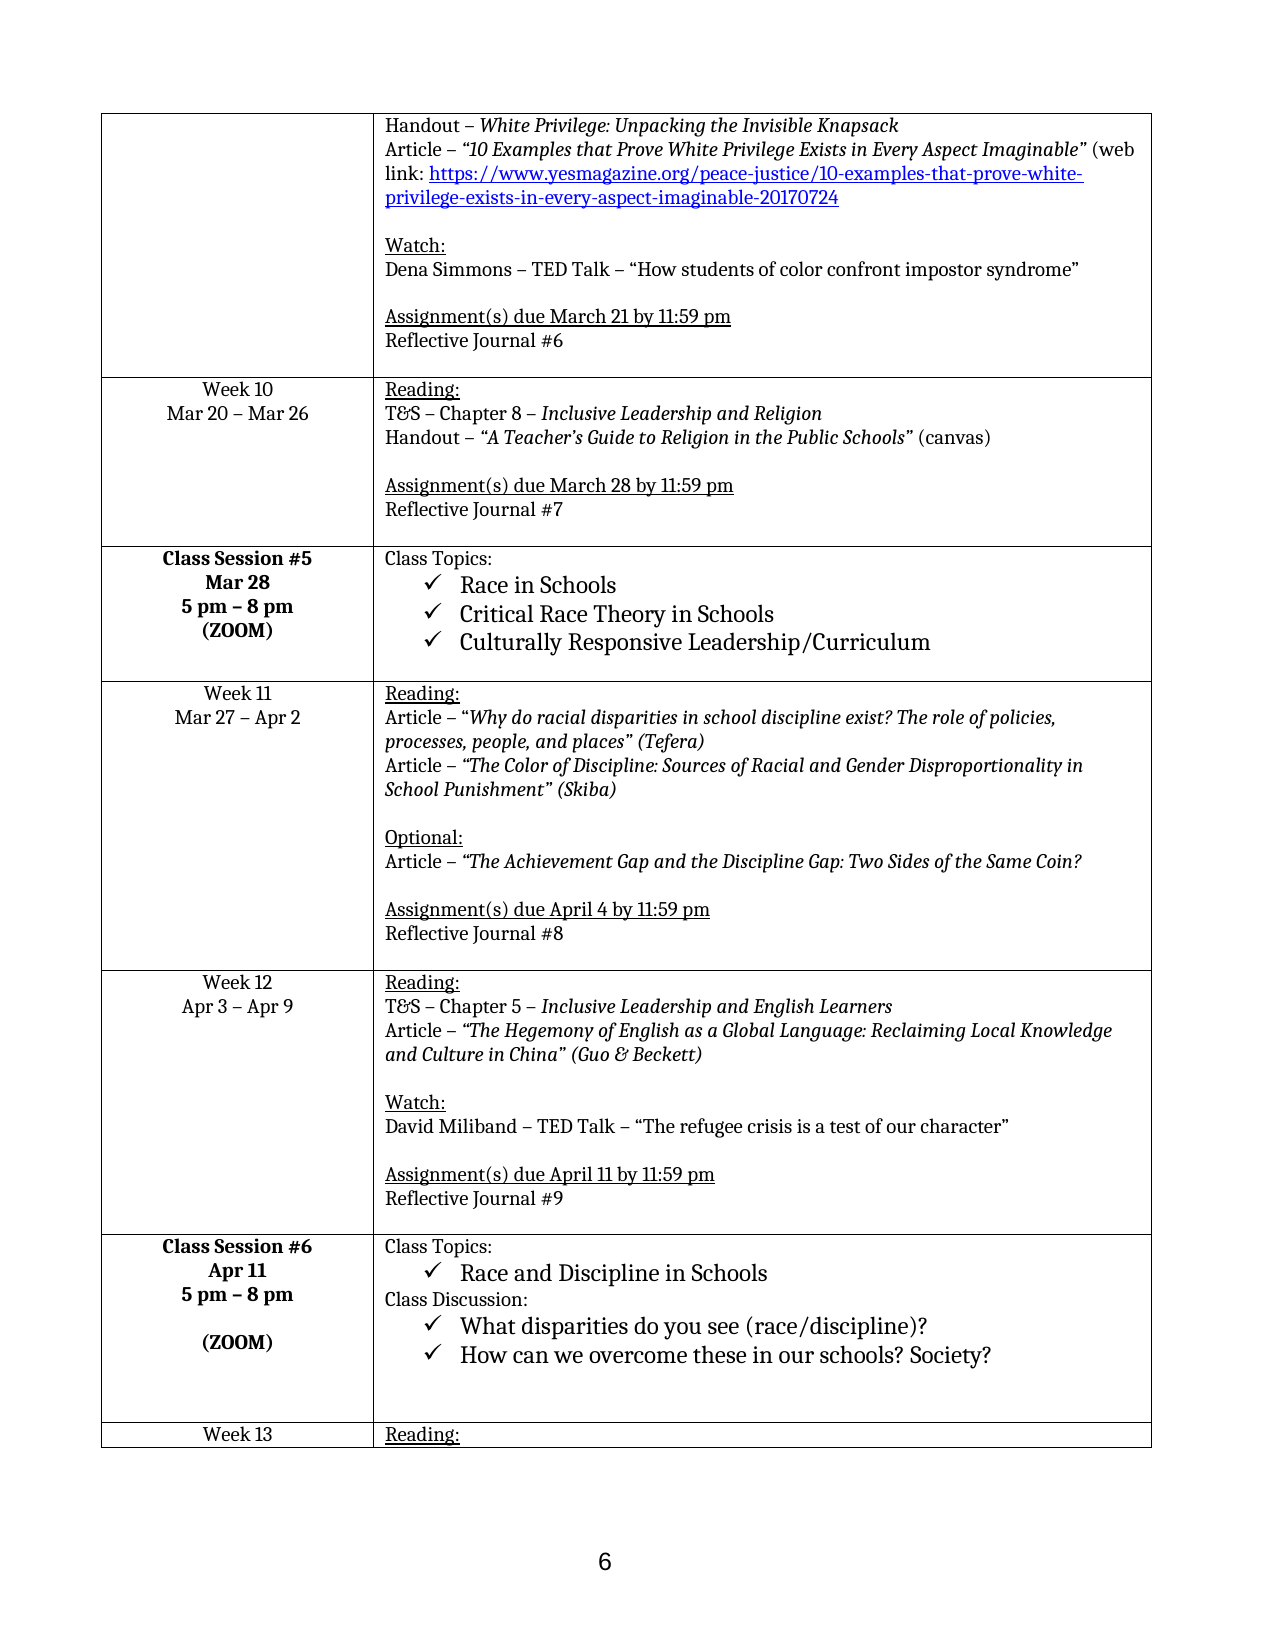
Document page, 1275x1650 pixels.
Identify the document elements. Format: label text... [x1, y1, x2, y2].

table_cell Class Topics: Race and Discipline in Schools Class Discussion: What disparities do you see (race/discipline)? How can we overcome these in our schools? Society? [374, 1235, 1151, 1422]
table_cell Class Session #5 Mar 28 5 pm – 8 pm (ZOOM) [102, 547, 373, 681]
table_cell Reading: T&S – Chapter 5 – Inclusive Leadership and English Learners Article – “The Hegemony of English as a Global Language: Reclaiming Local Knowledge and Culture in China” (Guo & Beckett) Watch: David Miliband – TED Talk – “The refugee crisis is a test of our character” Assignment(s) due April 11 by 11:59 pm Reflective Journal #9 [374, 971, 1151, 1234]
table_cell Class Topics: Race in Schools Critical Race Theory in Schools Culturally Responsive Leadership/Curriculum [374, 547, 1151, 681]
table_cell Week 10 Mar 20 – Mar 26 [102, 378, 373, 546]
table_cell Reading: Article – “Why do racial disparities in school discipline exist? The role of policies, processes, people, and places” (Tefera) Article – “The Color of Discipline: Sources of Racial and Gender Disproportionality in School Punishment” (Skiba) Optional: Article – “The Achievement Gap and the Discipline Gap: Two Sides of the Same Coin? Assignment(s) due April 4 by 11:59 pm Reflective Journal #8 [374, 682, 1151, 969]
table_cell Reading: T&S – Chapter 8 – Inclusive Leadership and Religion Handout – “A Teacher’s Guide to Religion in the Public Schools” (canvas) Assignment(s) due March 28 by 11:59 pm Reflective Journal #7 [374, 378, 1151, 546]
table_cell Week 11 Mar 27 – Apr 2 [102, 682, 373, 969]
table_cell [102, 1423, 373, 1447]
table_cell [102, 114, 373, 377]
table_cell Week 12 Apr 3 – Apr 9 [102, 971, 373, 1234]
table_cell Class Session #6 Apr 11 5 pm – 8 pm (ZOOM) [102, 1235, 373, 1422]
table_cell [374, 1423, 1151, 1447]
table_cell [374, 114, 1151, 377]
